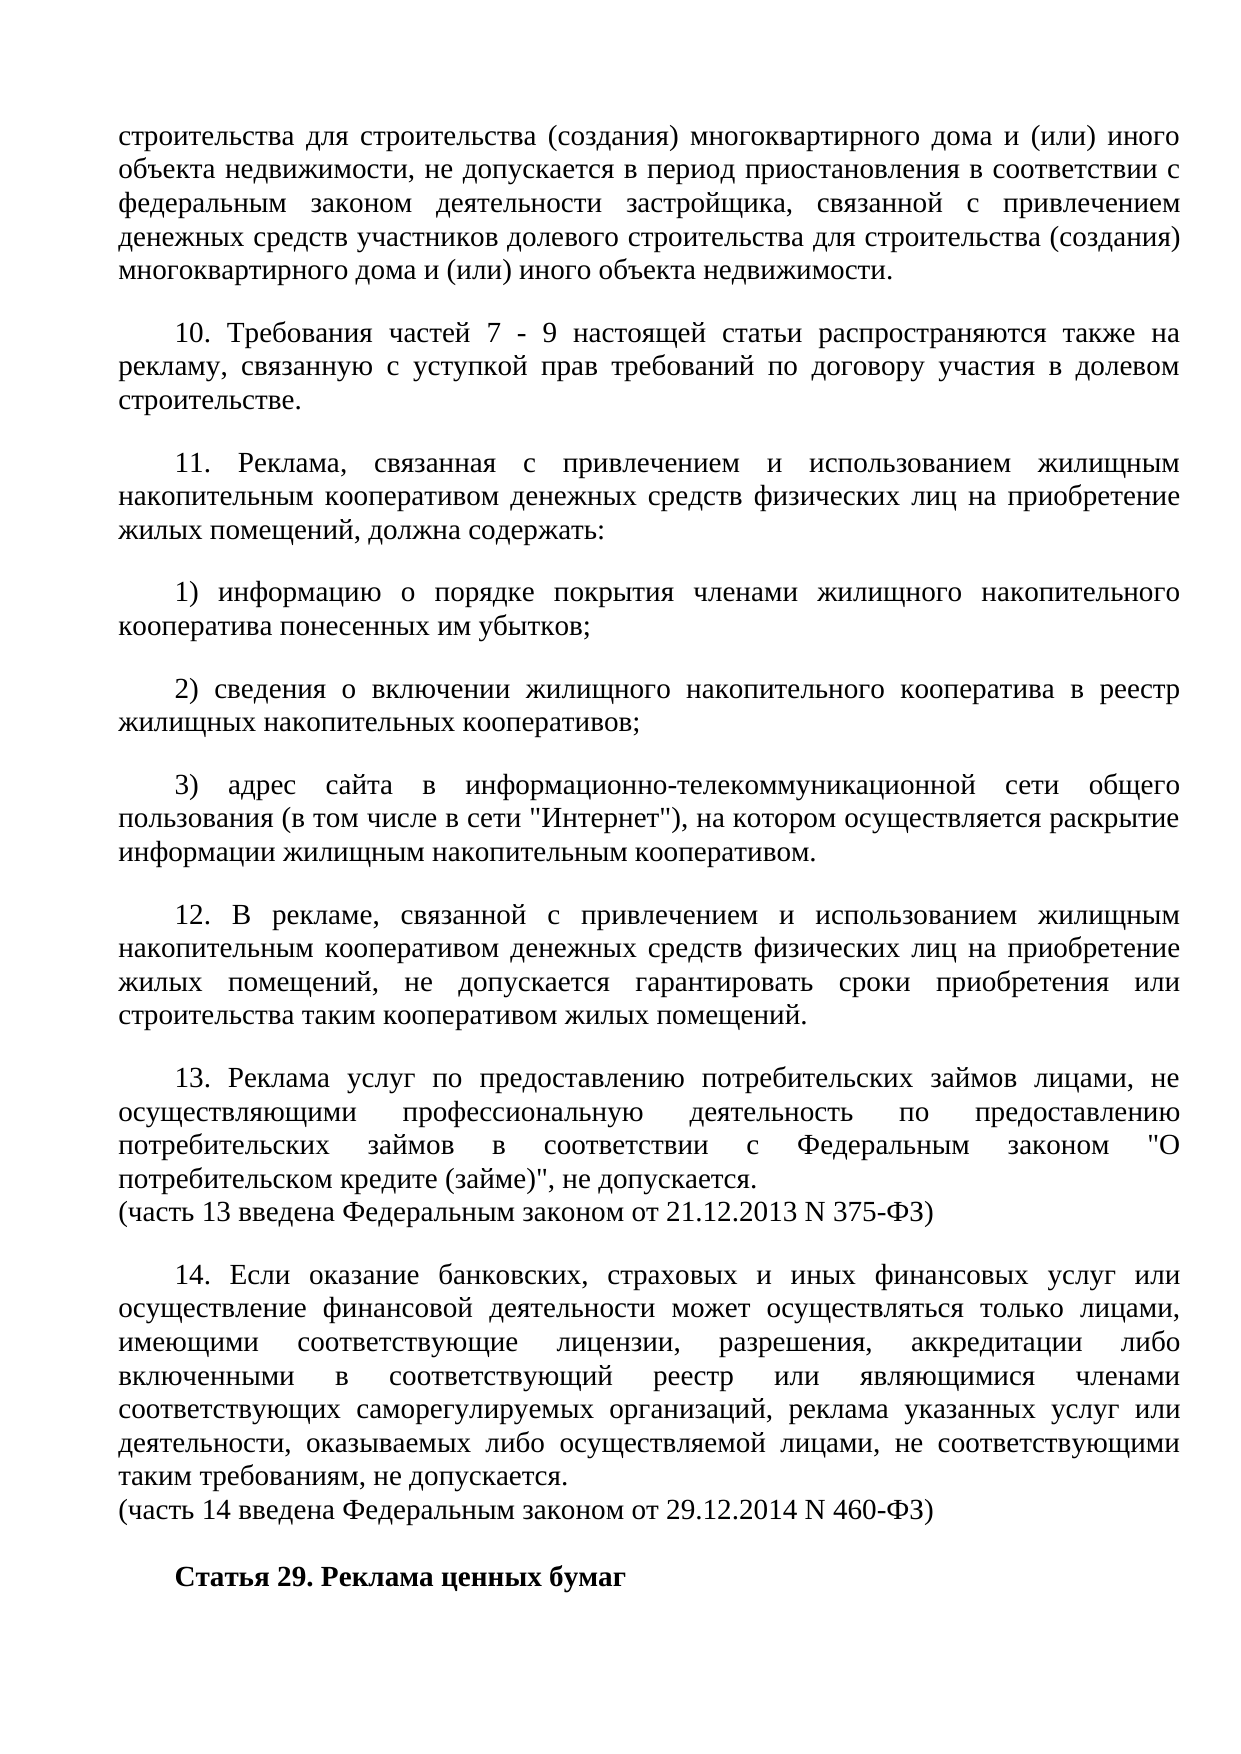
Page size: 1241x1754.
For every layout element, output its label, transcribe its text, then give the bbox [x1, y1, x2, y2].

text 13. Реклама услуг по предоставлению потребительских займов лицами, не осуществляющими профессиональную деятельность по предоставлению потребительских займов в соответствии с Федеральным законом "О потребительском кредите (займе)", не допускается. [118, 1060, 1181, 1194]
text 2) сведения о включении жилищного накопительного кооператива в реестр жилищных накопительных кооперативов; [118, 671, 1181, 738]
text 3) адрес сайта в информационно-телекоммуникационной сети общего пользования (в том числе в сети "Интернет"), на котором осуществляется раскрытие информации жилищным накопительным кооперативом. [118, 767, 1181, 868]
text 1) информацию о порядке покрытия членами жилищного накопительного кооператива понесенных им убытков; [118, 574, 1181, 642]
text 14. Если оказание банковских, страховых и иных финансовых услуг или осуществление финансовой деятельности может осуществляться только лицами, имеющими соответствующие лицензии, разрешения, аккредитации либо включенными в соответствующий реестр или являющимися членами соответствующих саморегулируемых организаций, реклама указанных услуг или деятельности, оказываемых либо осуществляемой лицами, не соответствующими таким требованиям, не допускается. [118, 1257, 1181, 1492]
text 10. Требования частей 7 - 9 настоящей статьи распространяются также на рекламу, связанную с уступкой прав требований по договору участия в долевом строительстве. [118, 315, 1181, 416]
title Статья 29. Реклама ценных бумаг [118, 1559, 1181, 1592]
text 11. Реклама, связанная с привлечением и использованием жилищным накопительным кооперативом денежных средств физических лиц на приобретение жилых помещений, должна содержать: [118, 445, 1181, 545]
text 12. В рекламе, связанной с привлечением и использованием жилищным накопительным кооперативом денежных средств физических лиц на приобретение жилых помещений, не допускается гарантировать сроки приобретения или строительства таким кооперативом жилых помещений. [118, 897, 1181, 1031]
text (часть 14 введена Федеральным законом от 29.12.2014 N 460-ФЗ) [118, 1492, 1181, 1525]
text (часть 13 введена Федеральным законом от 21.12.2013 N 375-ФЗ) [118, 1194, 1181, 1228]
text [118, 118, 1181, 286]
